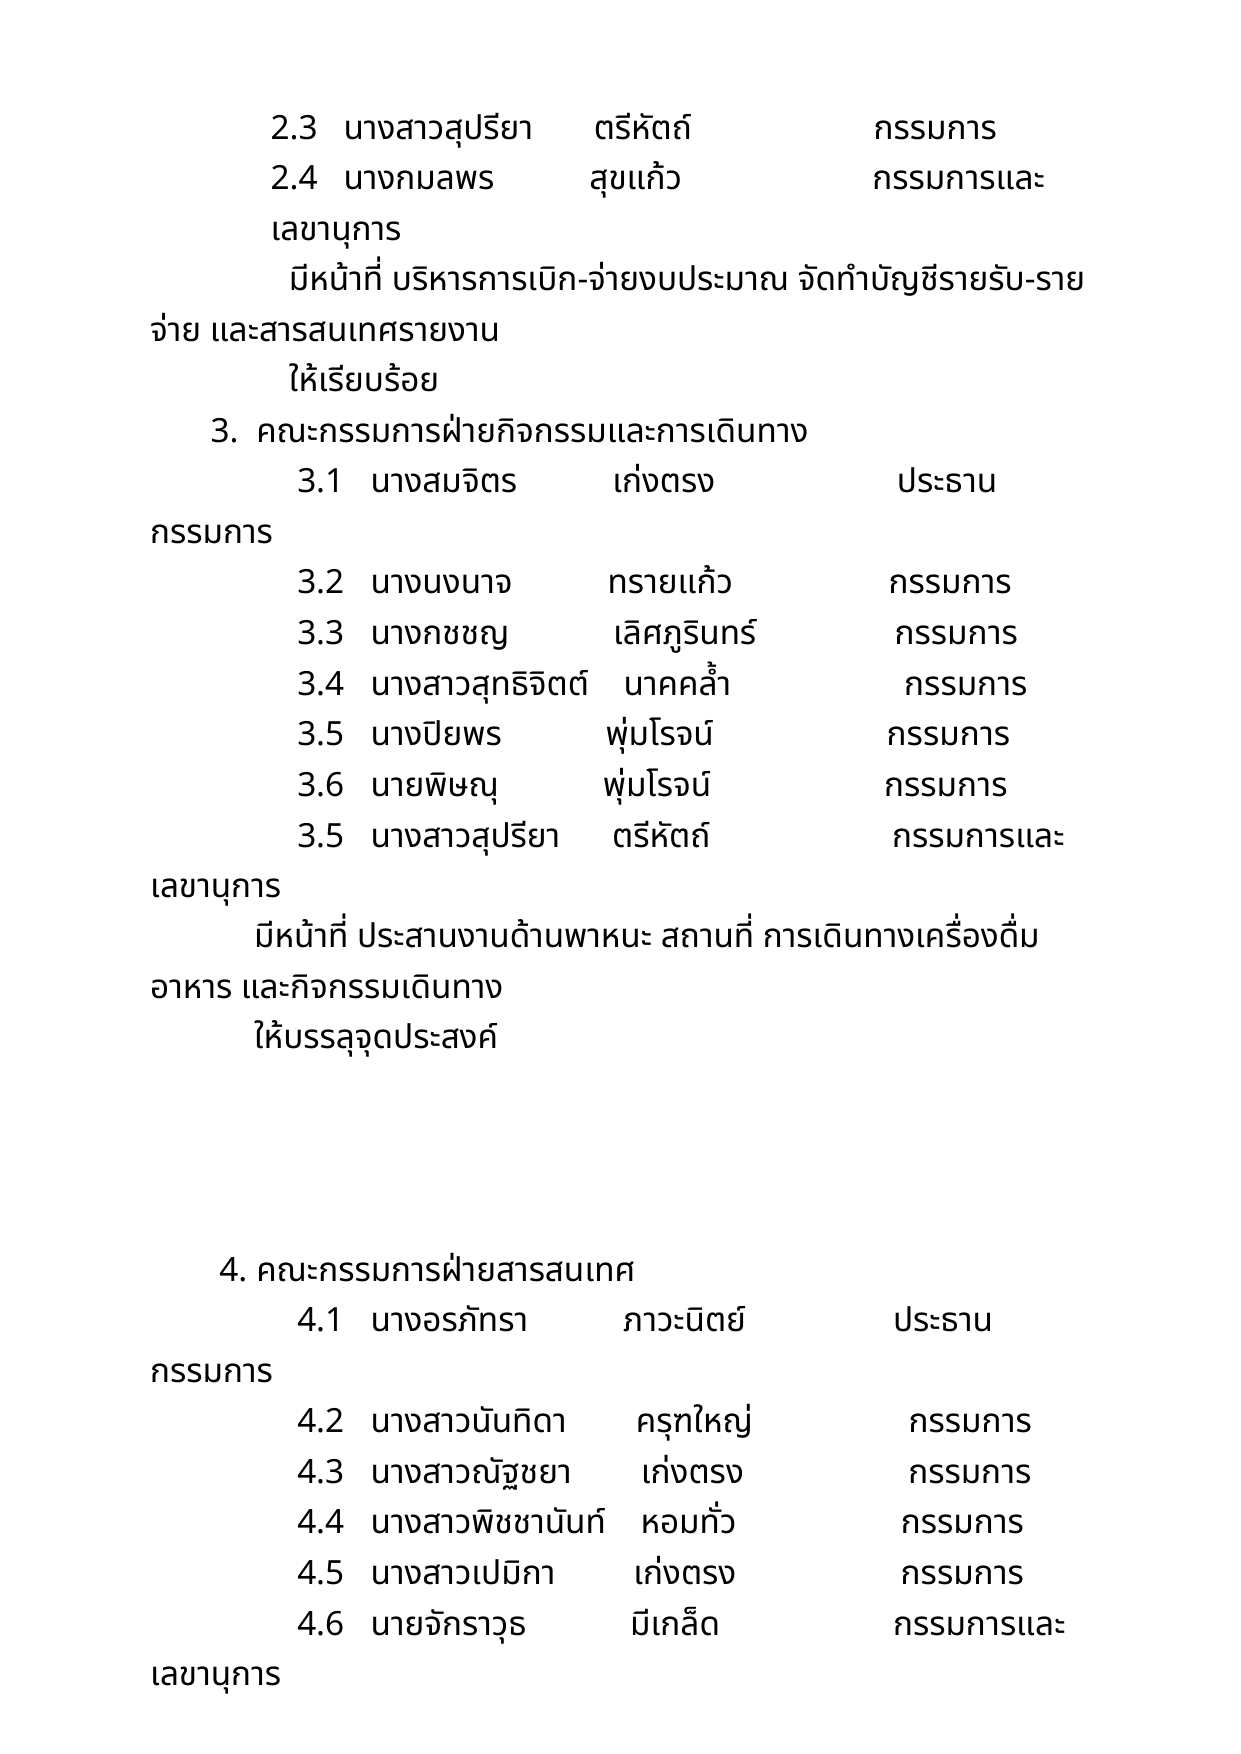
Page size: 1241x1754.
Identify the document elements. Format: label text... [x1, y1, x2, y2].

text 4.5 นางสาวเปมิกา เก่งตรง กรรมการ [150, 1549, 1090, 1599]
text ให้บรรลุจุดประสงค์ [150, 1013, 1090, 1064]
text 3.5 นางสาวสุปรียา ตรีหัตถ์ กรรมการและเลขานุการ [150, 811, 1090, 912]
text 4.2 นางสาวนันทิดา ครุฑใหญ่ กรรมการ [150, 1397, 1090, 1448]
text 3.2 นางนงนาจ ทรายแก้ว กรรมการ [150, 558, 1090, 609]
text มีหน้าที่ บริหารการเบิก-จ่ายงบประมาณ จัดทำบัญชีรายรับ-รายจ่าย และสารสนเทศรายงาน [150, 255, 1090, 356]
text 2.4 นางกมลพร สุขแก้ว กรรมการและเลขานุการ [270, 154, 1090, 255]
text 3. คณะกรรมการฝ่ายกิจกรรมและการเดินทาง [150, 407, 1090, 457]
text มีหน้าที่ ประสานงานด้านพาหนะ สถานที่ การเดินทางเครื่องดื่ม อาหาร และกิจกรรมเดินทาง [150, 912, 1090, 1013]
text 3.4 นางสาวสุทธิจิตต์ นาคคล้ำ กรรมการ [150, 659, 1090, 710]
text ให้เรียบร้อย [150, 356, 1090, 407]
text 2.3 นางสาวสุปรียา ตรีหัตถ์ กรรมการ [270, 103, 1090, 154]
text 4. คณะกรรมการฝ่ายสารสนเทศ [150, 1245, 1090, 1296]
text 4.6 นายจักราวุธ มีเกล็ด กรรมการและเลขานุการ [150, 1599, 1090, 1701]
text 3.3 นางกชชญ เลิศภูรินทร์ กรรมการ [150, 609, 1090, 659]
text 4.3 นางสาวณัฐชยา เก่งตรง กรรมการ [150, 1448, 1090, 1498]
text 4.4 นางสาวพิชชานันท์ หอมทั่ว กรรมการ [150, 1498, 1090, 1549]
text 3.6 นายพิษณุ พุ่มโรจน์ กรรมการ [150, 761, 1090, 811]
text 4.1 นางอรภัทรา ภาวะนิตย์ ประธานกรรมการ [150, 1296, 1090, 1397]
text 3.1 นางสมจิตร เก่งตรง ประธานกรรมการ [150, 457, 1090, 558]
text 3.5 นางปิยพร พุ่มโรจน์ กรรมการ [150, 710, 1090, 761]
